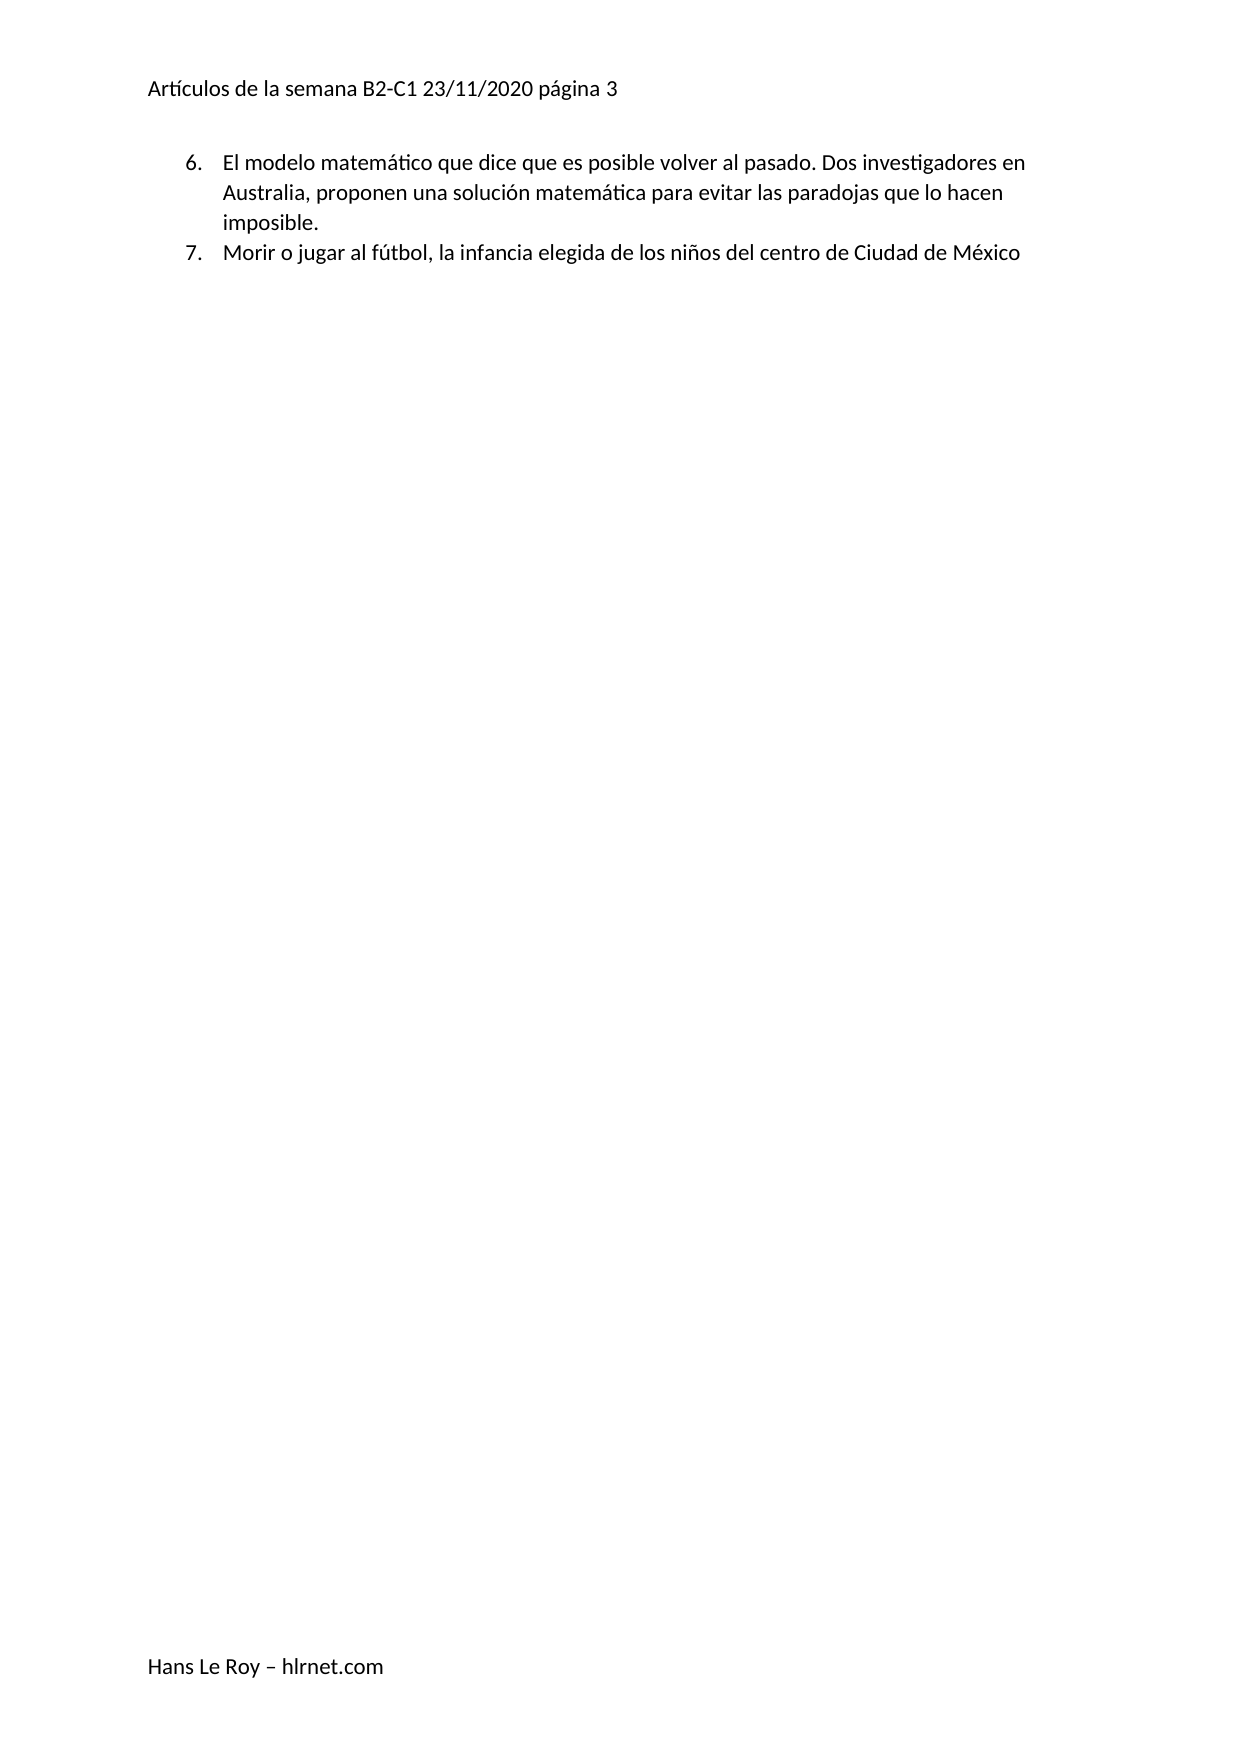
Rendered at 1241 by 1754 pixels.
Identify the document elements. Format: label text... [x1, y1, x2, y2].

list El modelo matemático que dice que es posible volver al pasado. Dos investigadores en Australia, proponen una solución matemática para evitar las paradojas que lo hacen imposible. [185, 148, 1093, 236]
list Morir o jugar al fútbol, la infancia elegida de los niños del centro de Ciudad de México [185, 238, 1093, 266]
